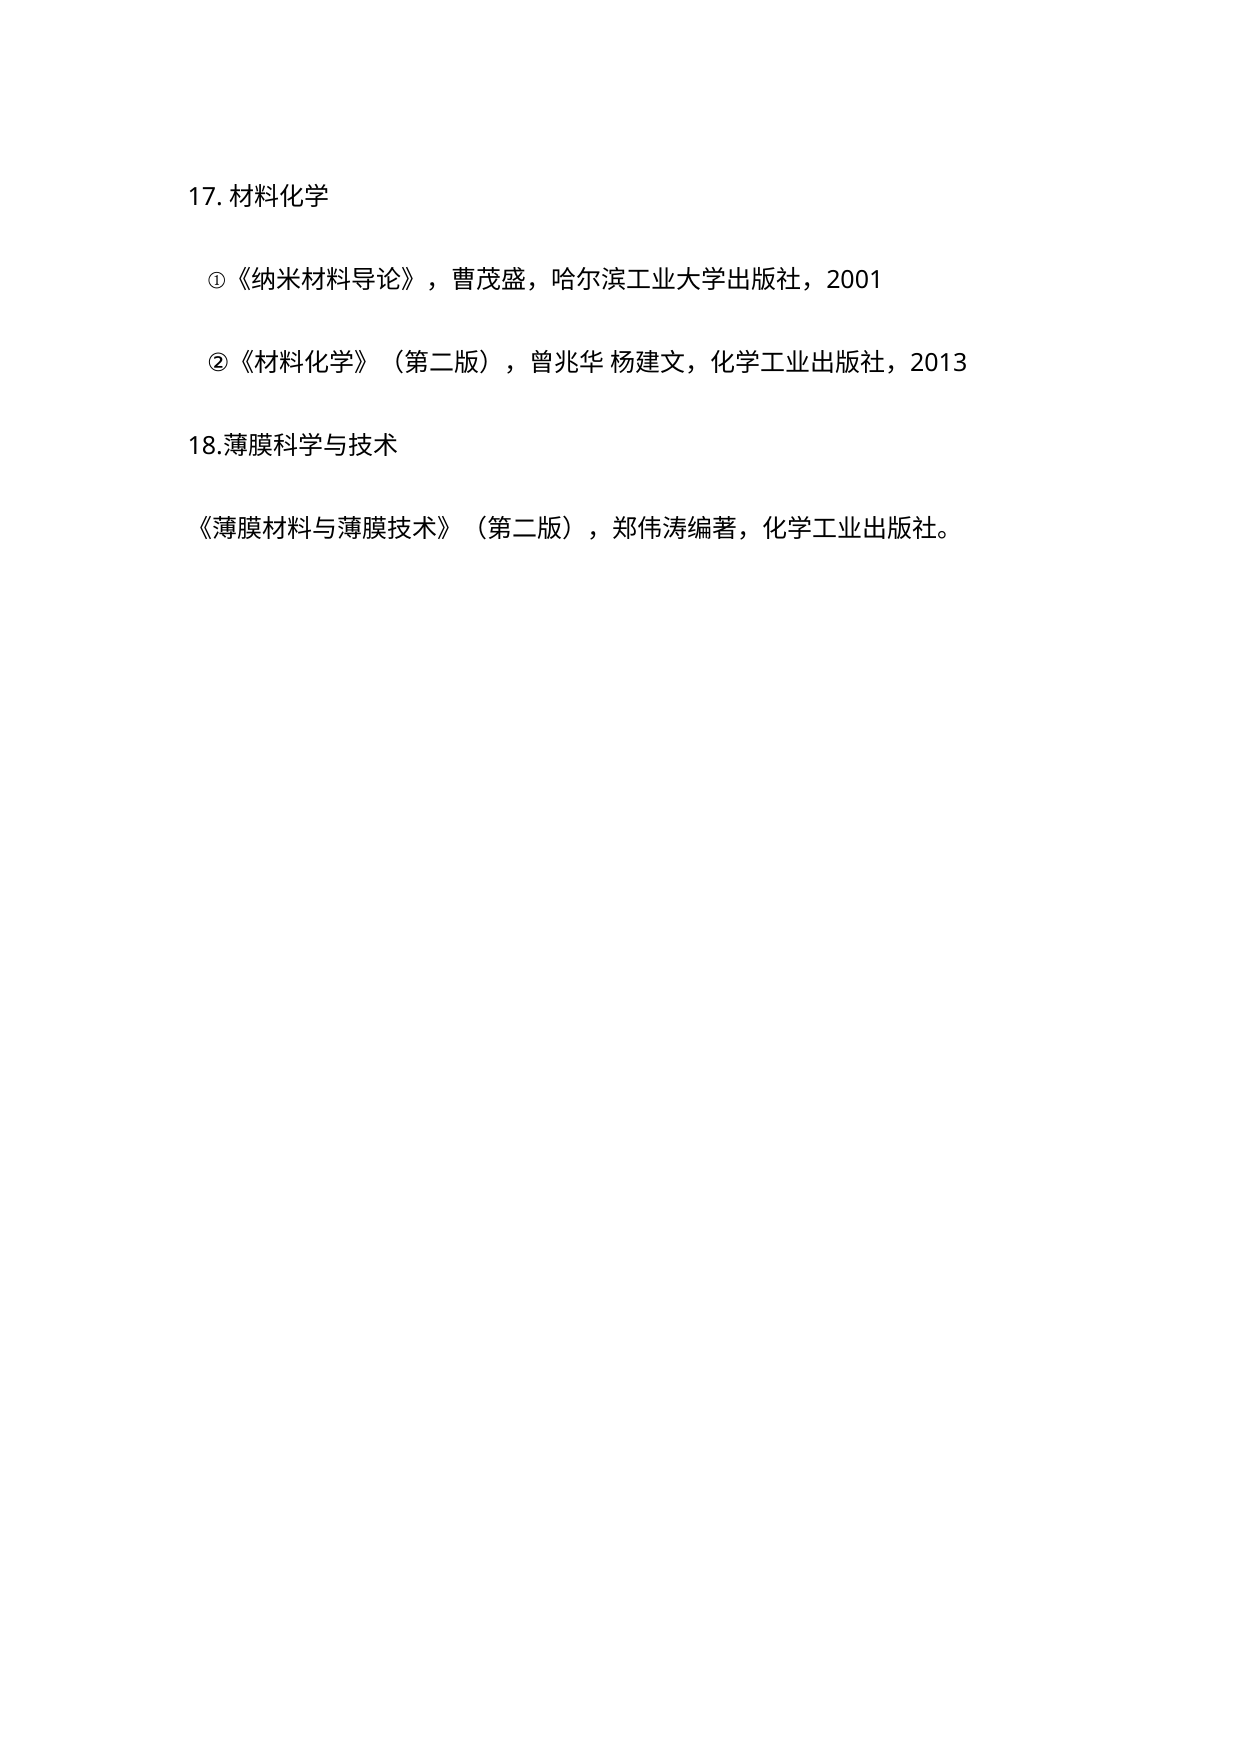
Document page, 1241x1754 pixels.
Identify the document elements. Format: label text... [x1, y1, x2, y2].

text 《薄膜材料与薄膜技术》（第二版），郑伟涛编著，化学工业出版社。 [187, 494, 1053, 559]
text ②《材料化学》（第二版），曾兆华 杨建文，化学工业出版社，2013 [187, 328, 1053, 393]
text ①《纳米材料导论》，曹茂盛，哈尔滨工业大学出版社，2001 [187, 245, 1053, 310]
text 17. 材料化学 [187, 162, 1053, 227]
text 18.薄膜科学与技术 [187, 411, 1053, 476]
